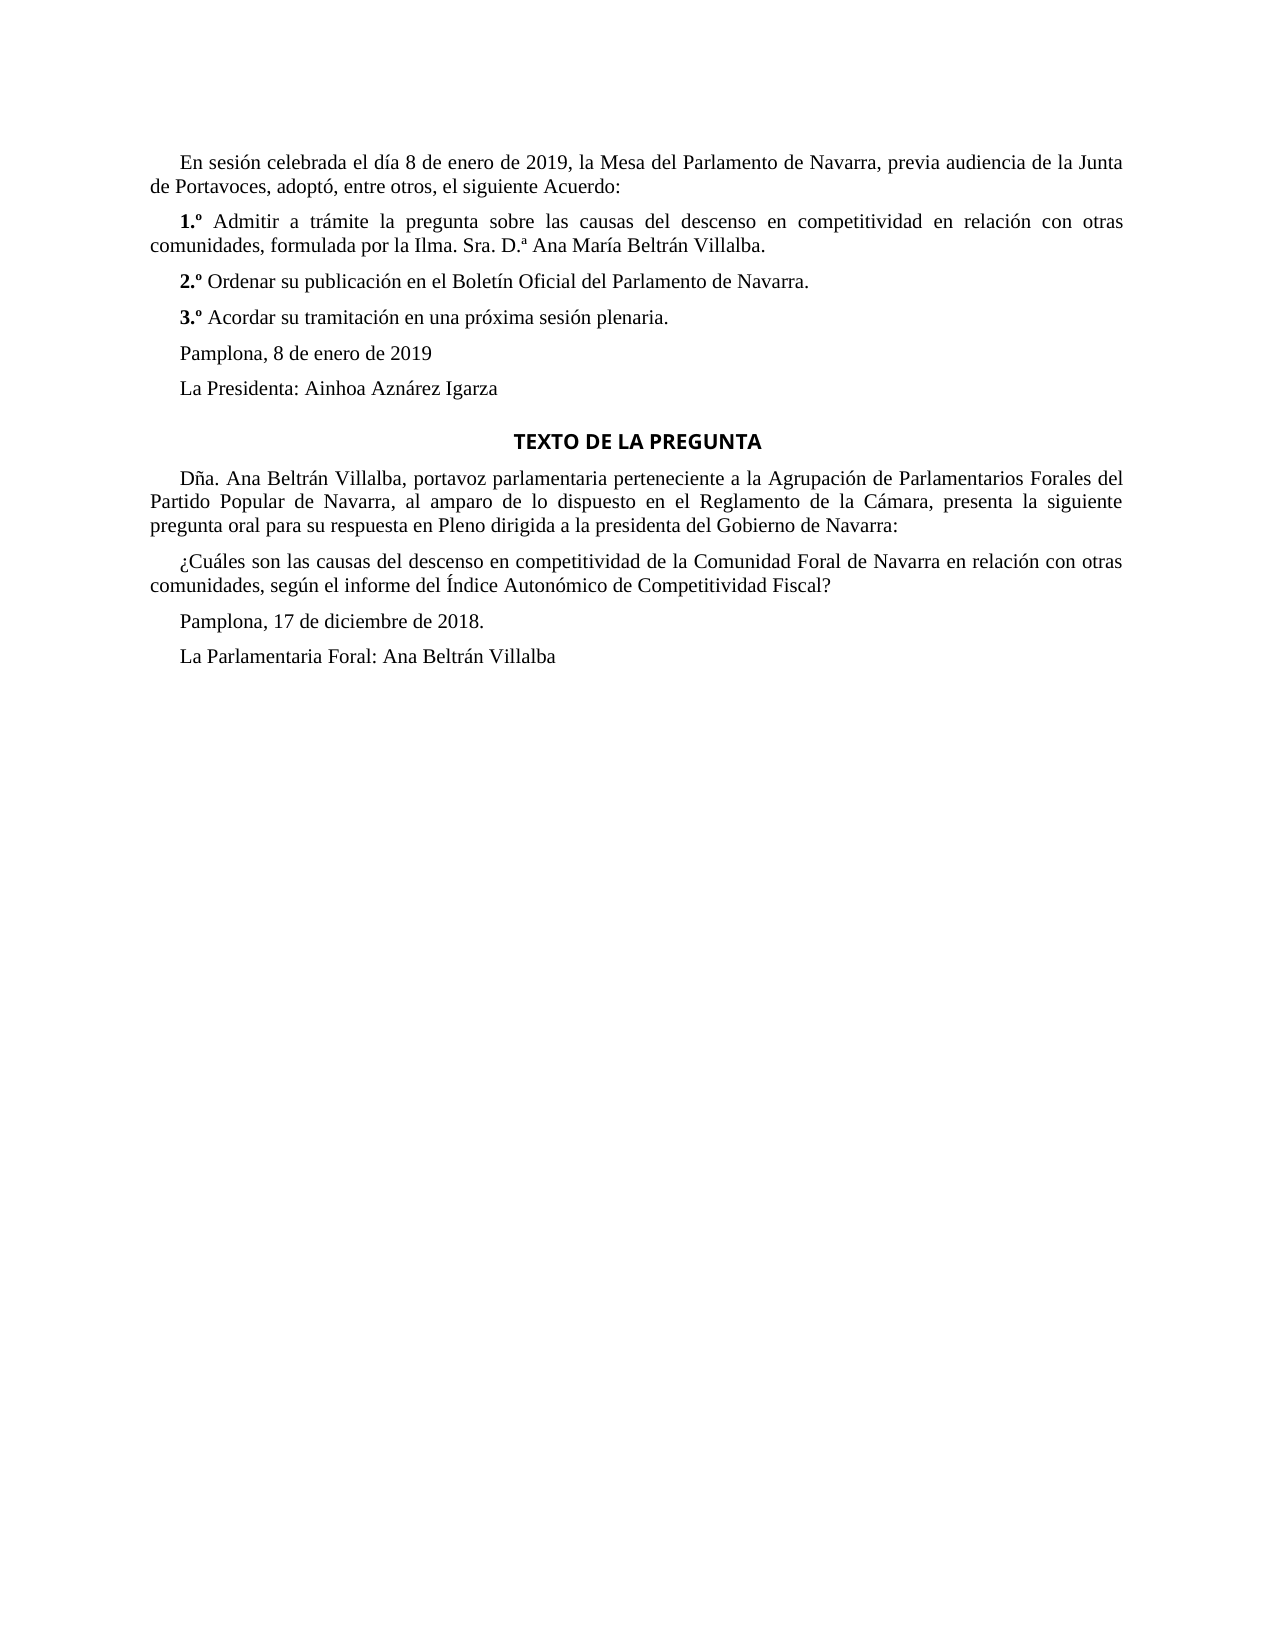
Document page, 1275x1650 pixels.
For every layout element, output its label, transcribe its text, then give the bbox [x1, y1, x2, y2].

text La Parlamentaria Foral: Ana Beltrán Villalba [150, 645, 1125, 669]
text Pamplona, 17 de diciembre de 2018. [150, 609, 1125, 633]
text ¿Cuáles son las causas del descenso en competitividad de la Comunidad Foral de Navarra en relación con otras comunidades, según el informe del Índice Autonómico de Competitividad Fiscal? [150, 549, 1125, 597]
text TEXTO DE LA PREGUNTA [150, 430, 1125, 454]
text 2.º Ordenar su publicación en el Boletín Oficial del Parlamento de Navarra. [150, 269, 1125, 293]
text En sesión celebrada el día 8 de enero de 2019, la Mesa del Parlamento de Navarra, previa audiencia de la Junta de Portavoces, adoptó, entre otros, el siguiente Acuerdo: [150, 150, 1125, 198]
text La Presidenta: Ainhoa Aznárez Igarza [150, 377, 1125, 401]
text Pamplona, 8 de enero de 2019 [150, 341, 1125, 365]
text 3.º Acordar su tramitación en una próxima sesión plenaria. [150, 305, 1125, 329]
text Dña. Ana Beltrán Villalba, portavoz parlamentaria perteneciente a la Agrupación de Parlamentarios Forales del Partido Popular de Navarra, al amparo de lo dispuesto en el Reglamento de la Cámara, presenta la siguiente pregunta oral para su respuesta en Pleno dirigida a la presidenta del Gobierno de Navarra: [150, 466, 1125, 538]
text 1.º Admitir a trámite la pregunta sobre las causas del descenso en competitividad en relación con otras comunidades, formulada por la Ilma. Sra. D.ª Ana María Beltrán Villalba. [150, 210, 1125, 258]
